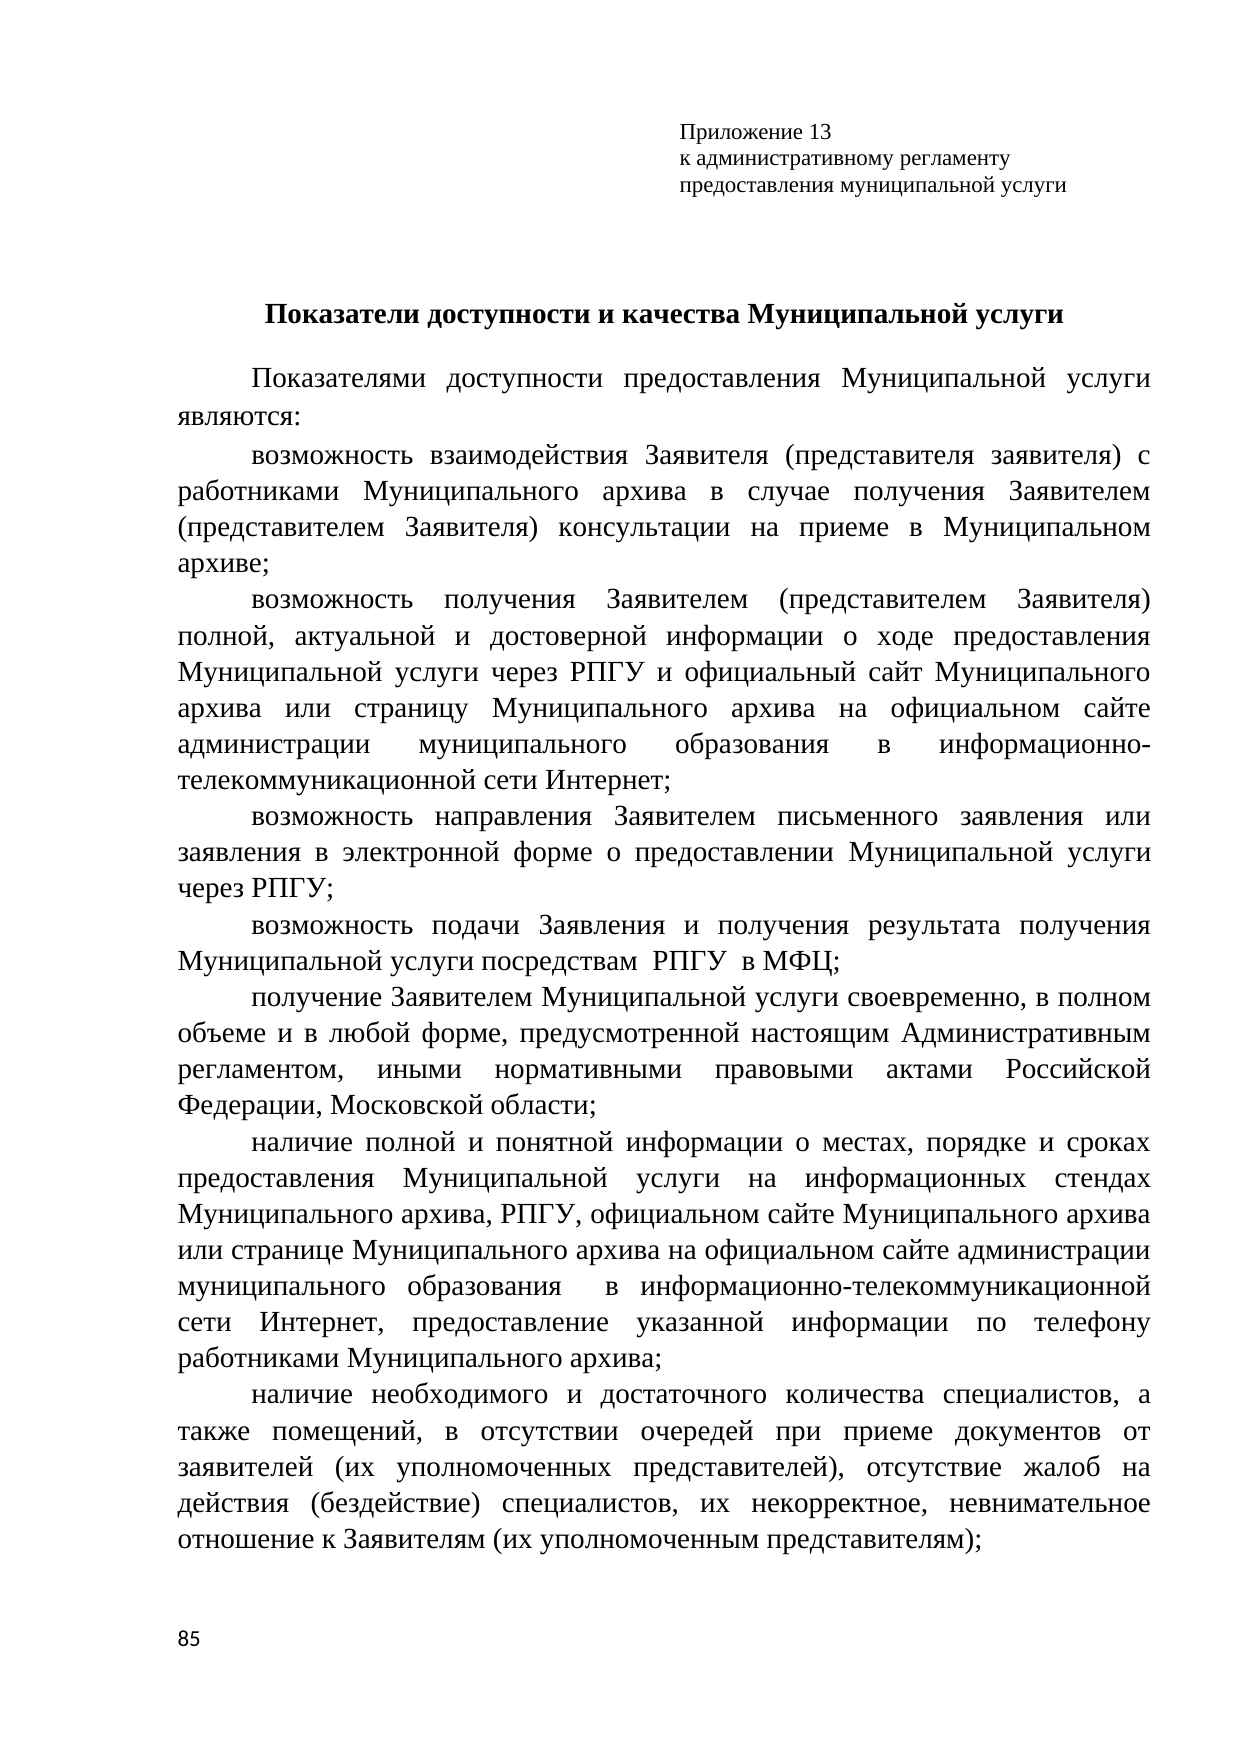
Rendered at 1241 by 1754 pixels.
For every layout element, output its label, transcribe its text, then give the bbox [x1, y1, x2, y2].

text возможность направления Заявителем письменного заявления или заявления в электронной форме о предоставлении Муниципальной услуги через РПГУ; [177, 798, 1152, 904]
subtitle Приложение 13 [679, 118, 1152, 144]
text Показатели доступности и качества Муниципальной услуги [177, 296, 1152, 330]
text наличие необходимого и достаточного количества специалистов, а также помещений, в отсутствии очередей при приеме документов от заявителей (их уполномоченных представителей), отсутствие жалоб на действия (бездействие) специалистов, их некорректное, невнимательное отношение к Заявителям (их уполномоченным представителям); [177, 1377, 1152, 1555]
text возможность взаимодействия Заявителя (представителя заявителя) с работниками Муниципального архива в случае получения Заявителем (представителем Заявителя) консультации на приеме в Муниципальном архиве; [177, 437, 1152, 579]
text возможность получения Заявителем (представителем Заявителя) полной, актуальной и достоверной информации о ходе предоставления Муниципальной услуги через РПГУ и официальный сайт Муниципального архива или страницу Муниципального архива на официальном сайте администрации муниципального образования в информационно-телекоммуникационной сети Интернет; [177, 581, 1152, 796]
subtitle к административному регламенту предоставления муниципальной услуги [679, 144, 1152, 197]
text получение Заявителем Муниципальной услуги своевременно, в полном объеме и в любой форме, предусмотренной настоящим Административным регламентом, иными нормативными правовыми актами Российской Федерации, Московской области; [177, 979, 1152, 1121]
text наличие полной и понятной информации о местах, порядке и сроках предоставления Муниципальной услуги на информационных стендах Муниципального архива, РПГУ, официальном сайте Муниципального архива или странице Муниципального архива на официальном сайте администрации муниципального образования в информационно-телекоммуникационной сети Интернет, предоставление указанной информации по телефону работниками Муниципального архива; [177, 1124, 1152, 1374]
text Показателями доступности предоставления Муниципальной услуги являются: [177, 360, 1152, 432]
text возможность подачи Заявления и получения результата получения Муниципальной услуги посредствам РПГУ в МФЦ; [177, 907, 1152, 976]
